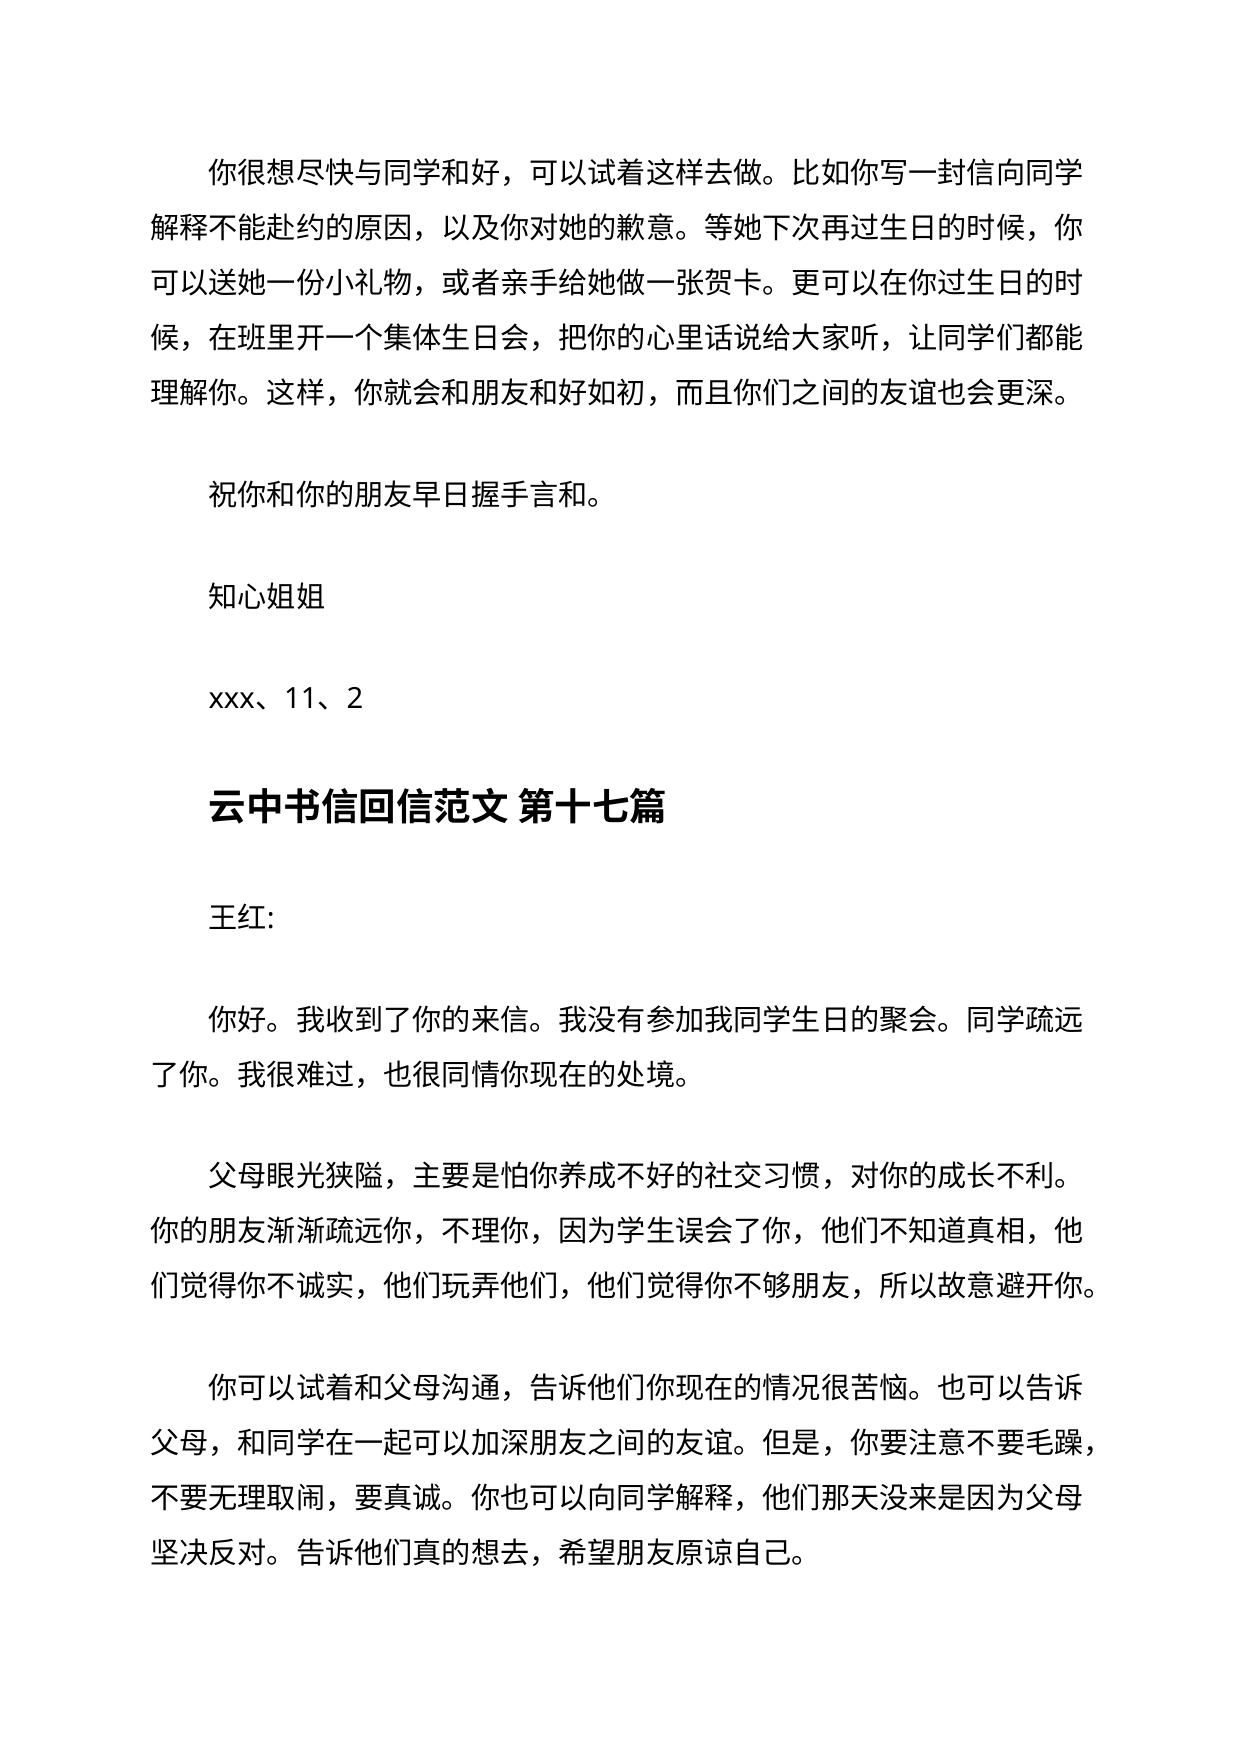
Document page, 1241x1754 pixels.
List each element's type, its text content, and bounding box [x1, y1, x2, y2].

text 王红: [150, 894, 1090, 937]
text 知心姐姐 [150, 573, 1090, 615]
text 祝你和你的朋友早日握手言和。 [150, 471, 1090, 514]
text 你很想尽快与同学和好，可以试着这样去做。比如你写一封信向同学解释不能赴约的原因，以及你对她的歉意。等她下次再过生日的时候，你可以送她一份小礼物，或者亲手给她做一张贺卡。更可以在你过生日的时候，在班里开一个集体生日会，把你的心里话说给大家听，让同学们都能理解你。这样，你就会和朋友和好如初，而且你们之间的友谊也会更深。 [150, 150, 1090, 412]
text 你可以试着和父母沟通，告诉他们你现在的情况很苦恼。也可以告诉父母，和同学在一起可以加深朋友之间的友谊。但是，你要注意不要毛躁，不要无理取闹，要真诚。你也可以向同学解释，他们那天没来是因为父母坚决反对。告诉他们真的想去，希望朋友原谅自己。 [150, 1364, 1090, 1571]
text 父母眼光狭隘，主要是怕你养成不好的社交习惯，对你的成长不利。你的朋友渐渐疏远你，不理你，因为学生误会了你，他们不知道真相，他们觉得你不诚实，他们玩弄他们，他们觉得你不够朋友，所以故意避开你。 [150, 1153, 1090, 1305]
text 云中书信回信范文 第十七篇 [150, 777, 1090, 831]
text 你好。我收到了你的来信。我没有参加我同学生日的聚会。同学疏远了你。我很难过，也很同情你现在的处境。 [150, 996, 1090, 1093]
text xxx、11、2 [150, 675, 1090, 717]
